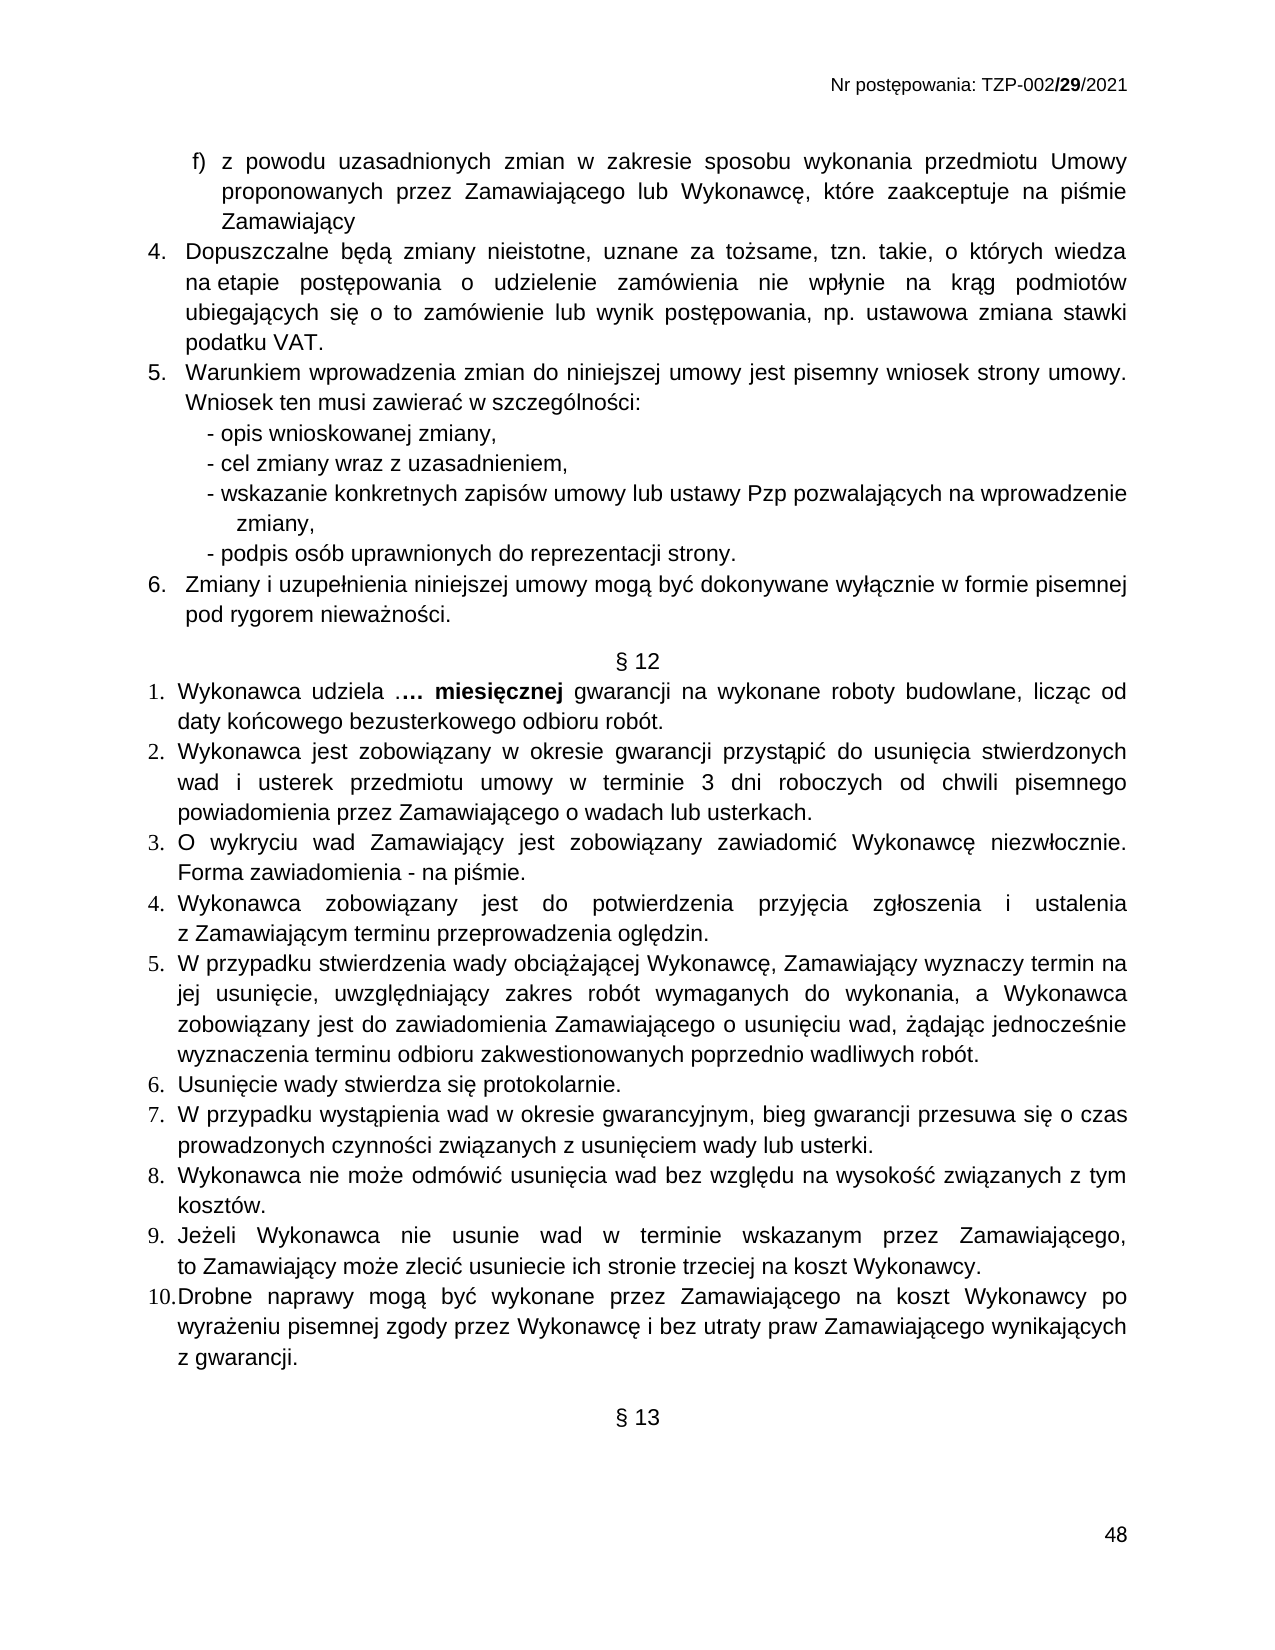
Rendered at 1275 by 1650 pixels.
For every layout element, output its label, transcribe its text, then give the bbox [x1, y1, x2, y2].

list z powodu uzasadnionych zmian w zakresie sposobu wykonania przedmiotu Umowy proponowanych przez Zamawiającego lub Wykonawcę, które zaakceptuje na piśmie Zamawiający [192, 148, 1127, 234]
text § 12 [148, 648, 1127, 674]
list O wykryciu wad Zamawiający jest zobowiązany zawiadomić Wykonawcę niezwłocznie. Forma zawiadomienia - na piśmie. [148, 829, 1127, 886]
text § 13 [148, 1374, 1127, 1430]
list Drobne naprawy mogą być wykonane przez Zamawiającego na koszt Wykonawcy po wyrażeniu pisemnej zgody przez Wykonawcę i bez utraty praw Zamawiającego wynikających z gwarancji. [148, 1283, 1127, 1370]
list W przypadku wystąpienia wad w okresie gwarancyjnym, bieg gwarancji przesuwa się o czas prowadzonych czynności związanych z usunięciem wady lub usterki. [148, 1101, 1127, 1158]
list Usunięcie wady stwierdza się protokolarnie. [148, 1071, 1127, 1097]
list Wykonawca jest zobowiązany w okresie gwarancji przystąpić do usunięcia stwierdzonych wad i usterek przedmiotu umowy w terminie 3 dni roboczych od chwili pisemnego powiadomienia przez Zamawiającego o wadach lub usterkach. [148, 738, 1127, 825]
list Wykonawca udziela .… miesięcznej gwarancji na wykonane roboty budowlane, licząc od daty końcowego bezusterkowego odbioru robót. [148, 678, 1127, 734]
list Wykonawca nie może odmówić usunięcia wad bez względu na wysokość związanych z tym kosztów. [148, 1162, 1127, 1219]
list - wskazanie konkretnych zapisów umowy lub ustawy Pzp pozwalających na wprowadzenie zmiany, [207, 480, 1127, 536]
list - opis wnioskowanej zmiany, [207, 419, 1127, 446]
list Dopuszczalne będą zmiany nieistotne, uznane za tożsame, tzn. takie, o których wiedza na etapie postępowania o udzielenie zamówienia nie wpłynie na krąg podmiotów ubiegających się o to zamówienie lub wynik postępowania, np. ustawowa zmiana stawki podatku VAT. [148, 238, 1127, 355]
list Zmiany i uzupełnienia niniejszej umowy mogą być dokonywane wyłącznie w formie pisemnej pod rygorem nieważności. [148, 571, 1127, 627]
list W przypadku stwierdzenia wady obciążającej Wykonawcę, Zamawiający wyznaczy termin na jej usunięcie, uwzględniający zakres robót wymaganych do wykonania, a Wykonawca zobowiązany jest do zawiadomienia Zamawiającego o usunięciu wad, żądając jednocześnie wyznaczenia terminu odbioru zakwestionowanych poprzednio wadliwych robót. [148, 950, 1127, 1067]
list - podpis osób uprawnionych do reprezentacji strony. [207, 540, 1127, 567]
list - cel zmiany wraz z uzasadnieniem, [207, 450, 1127, 476]
list Wykonawca zobowiązany jest do potwierdzenia przyjęcia zgłoszenia i ustalenia z Zamawiającym terminu przeprowadzenia oględzin. [148, 889, 1127, 946]
list Jeżeli Wykonawca nie usunie wad w terminie wskazanym przez Zamawiającego, to Zamawiający może zlecić usuniecie ich stronie trzeciej na koszt Wykonawcy. [148, 1222, 1127, 1279]
list Warunkiem wprowadzenia zmian do niniejszej umowy jest pisemny wniosek strony umowy. Wniosek ten musi zawierać w szczególności: [148, 359, 1127, 416]
